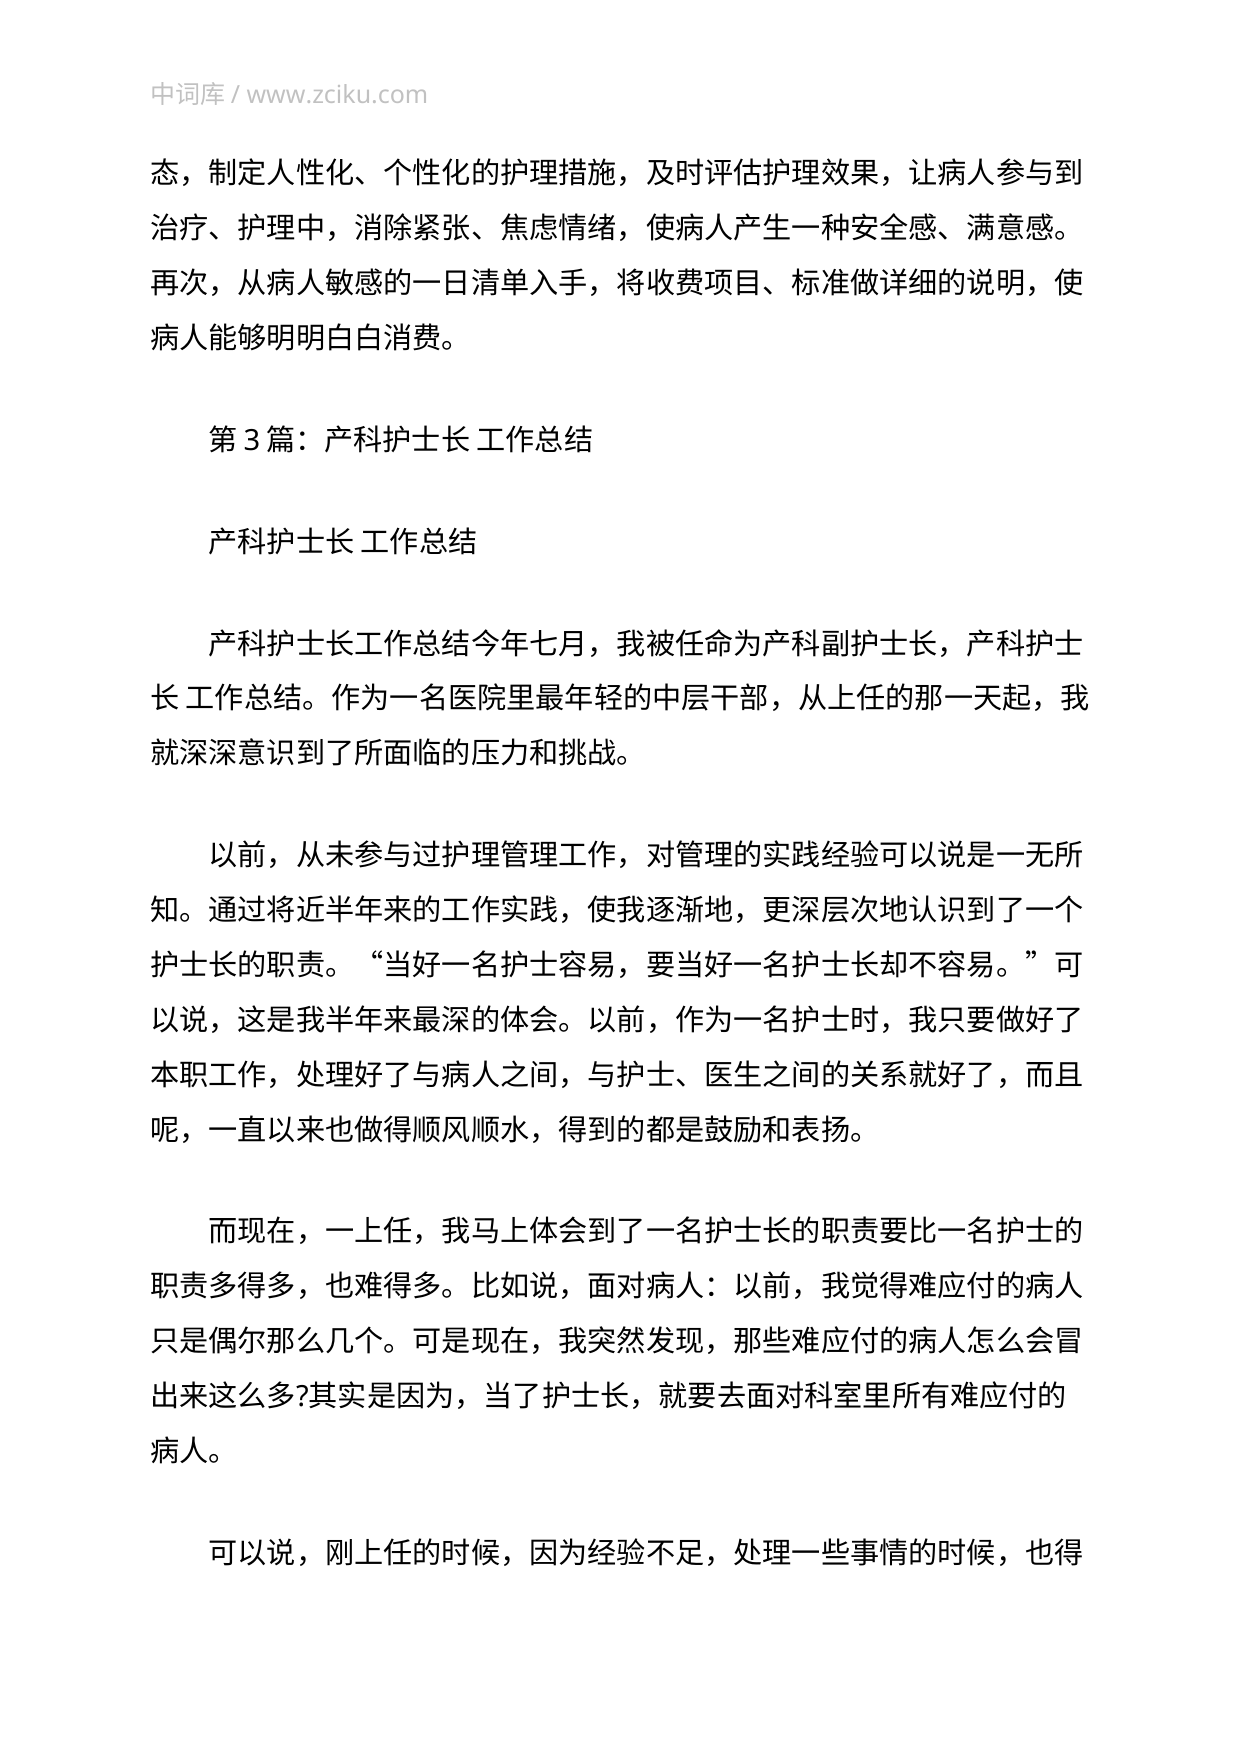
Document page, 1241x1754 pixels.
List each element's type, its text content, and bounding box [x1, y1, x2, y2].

text 产科护士长 工作总结 [150, 518, 1090, 561]
text 以前，从未参与过护理管理工作，对管理的实践经验可以说是一无所知。通过将近半年来的工作实践，使我逐渐地，更深层次地认识到了一个护士长的职责。“当好一名护士容易，要当好一名护士长却不容易。”可以说，这是我半年来最深的体会。以前，作为一名护士时，我只要做好了本职工作，处理好了与病人之间，与护士、医生之间的关系就好了，而且呢，一直以来也做得顺风顺水，得到的都是鼓励和表扬。 [150, 832, 1090, 1148]
text 而现在，一上任，我马上体会到了一名护士长的职责要比一名护士的职责多得多，也难得多。比如说，面对病人：以前，我觉得难应付的病人只是偶尔那么几个。可是现在，我突然发现，那些难应付的病人怎么会冒出来这么多?其实是因为，当了护士长，就要去面对科室里所有难应付的病人。 [150, 1208, 1090, 1470]
text 产科护士长工作总结今年七月，我被任命为产科副护士长，产科护士长 工作总结。作为一名医院里最年轻的中层干部，从上任的那一天起，我就深深意识到了所面临的压力和挑战。 [150, 620, 1090, 772]
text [150, 1529, 1090, 1572]
text 第3篇：产科护士长 工作总结 [150, 416, 1090, 459]
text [150, 150, 1090, 357]
